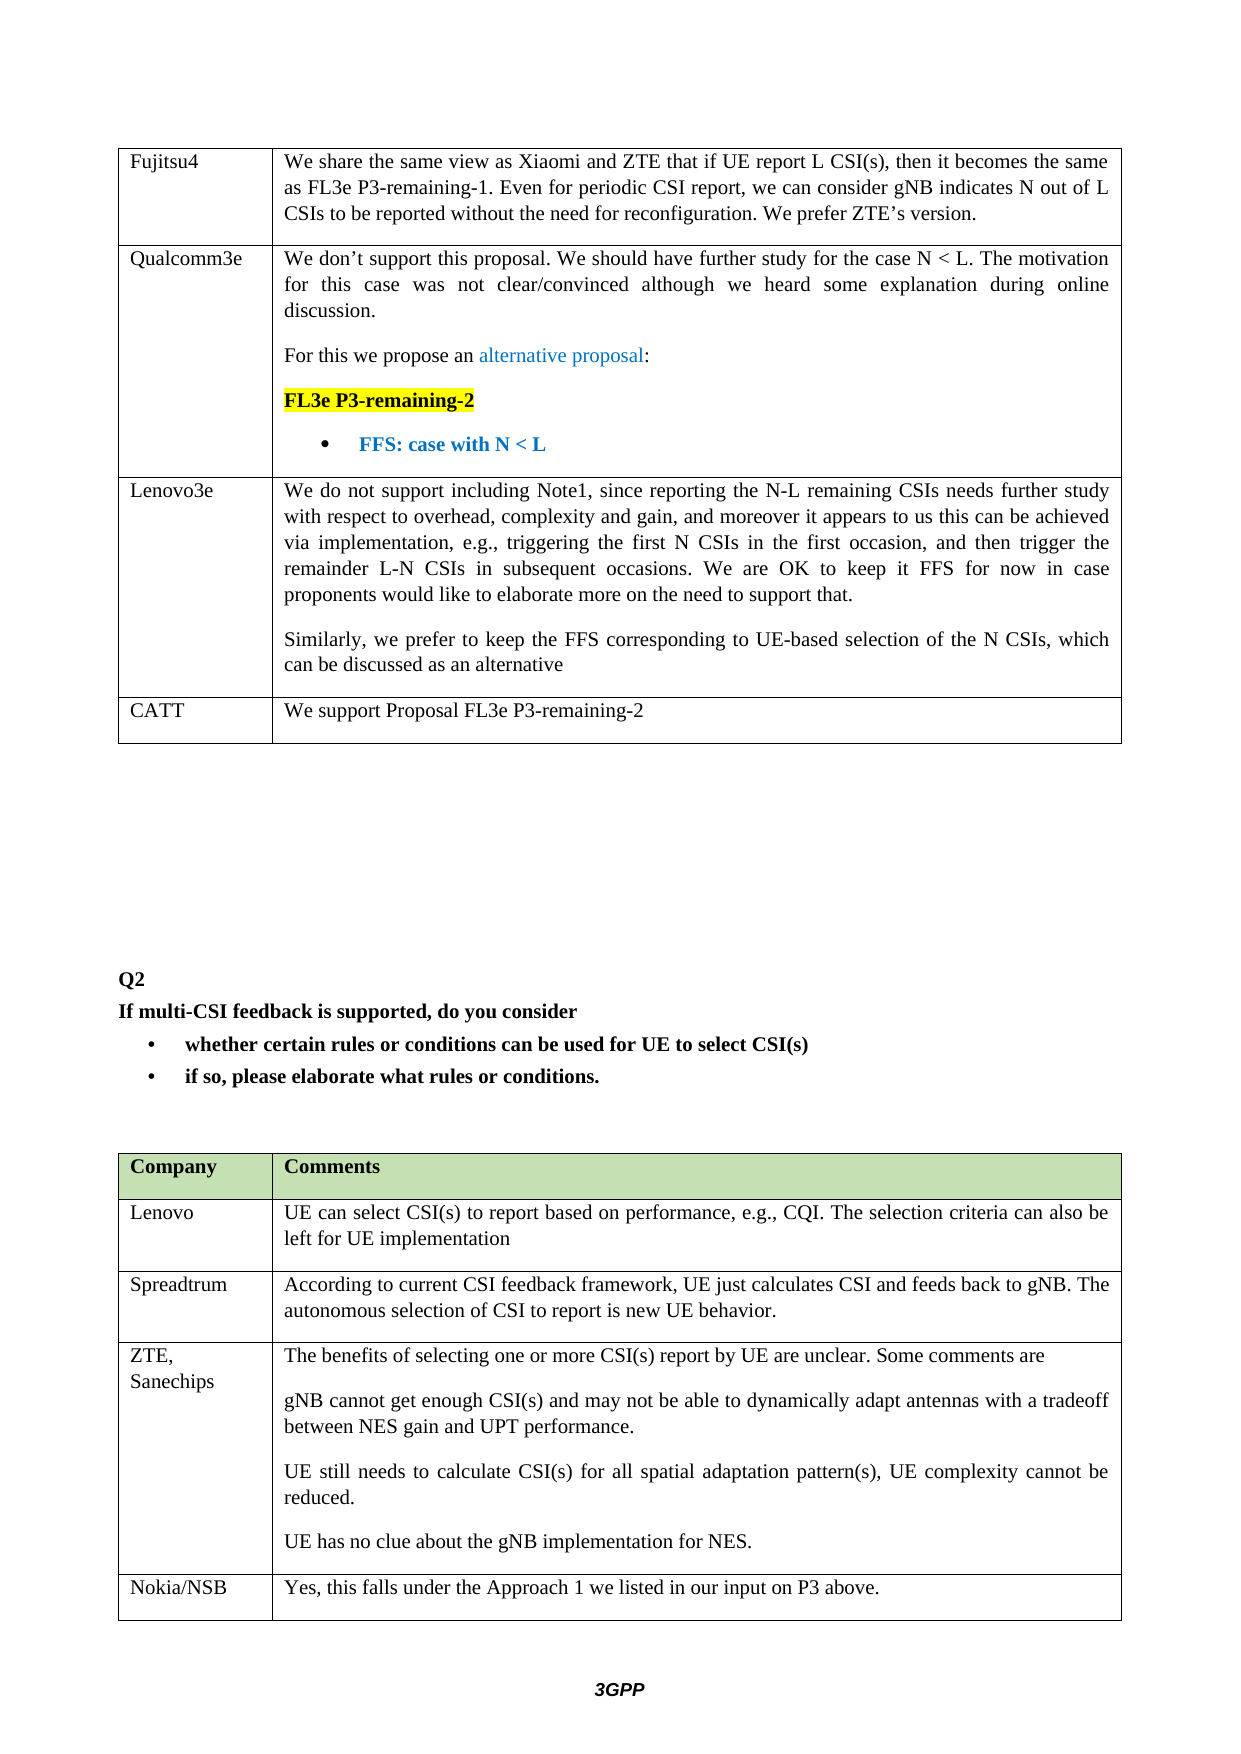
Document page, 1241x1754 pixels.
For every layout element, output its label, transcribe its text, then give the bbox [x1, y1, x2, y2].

list whether certain rules or conditions can be used for UE to select CSI(s) [148, 1032, 1122, 1056]
table_cell We support Proposal FL3e P3-remaining-2 [273, 698, 1121, 743]
table_cell Qualcomm3e [119, 246, 272, 477]
table_cell We share the same view as Xiaomi and ZTE that if UE report L CSI(s), then it becomes the same as FL3e P3-remaining-1. Even for periodic CSI report, we can consider gNB indicates N out of L CSIs to be reported without the need for reconfiguration. We prefer ZTE’s version. [273, 149, 1121, 245]
table_cell Fujitsu4 [119, 149, 272, 245]
list if so, please elaborate what rules or conditions. [148, 1064, 1122, 1088]
text If multi-CSI feedback is supported, do you consider [118, 999, 1122, 1023]
table_cell CATT [119, 698, 272, 743]
table_cell Lenovo3e [119, 478, 272, 697]
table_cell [273, 1575, 1121, 1620]
table_cell We do not support including Note1, since reporting the N-L remaining CSIs needs further study with respect to overhead, complexity and gain, and moreover it appears to us this can be achieved via implementation, e.g., triggering the first N CSIs in the first occasion, and then trigger the remainder L-N CSIs in subsequent occasions. We are OK to keep it FFS for now in case proponents would like to elaborate more on the need to support that. Similarly, we prefer to keep the FFS corresponding to UE-based selection of the N CSIs, which can be discussed as an alternative [273, 478, 1121, 697]
table_cell Nokia/NSB [119, 1575, 272, 1620]
table_cell The benefits of selecting one or more CSI(s) report by UE are unclear. Some comments are gNB cannot get enough CSI(s) and may not be able to dynamically adapt antennas with a tradeoff between NES gain and UPT performance. UE still needs to calculate CSI(s) for all spatial adaptation pattern(s), UE complexity cannot be reduced. UE has no clue about the gNB implementation for NES. [273, 1343, 1121, 1574]
table_cell Spreadtrum [119, 1272, 272, 1342]
table_cell ZTE, Sanechips [119, 1343, 272, 1574]
table_header Company [119, 1154, 272, 1199]
table_header Comments [273, 1154, 1121, 1199]
table_cell Lenovo [119, 1200, 272, 1271]
table_cell UE can select CSI(s) to report based on performance, e.g., CQI. The selection criteria can also be left for UE implementation [273, 1200, 1121, 1271]
table_cell According to current CSI feedback framework, UE just calculates CSI and feeds back to gNB. The autonomous selection of CSI to report is new UE behavior. [273, 1272, 1121, 1342]
table_cell We don’t support this proposal. We should have further study for the case N < L. The motivation for this case was not clear/convinced although we heard some explanation during online discussion. For this we propose an alternative proposal: FL3e P3-remaining-2 FFS: case with N < L [273, 246, 1121, 477]
text Q2 [118, 967, 1122, 991]
